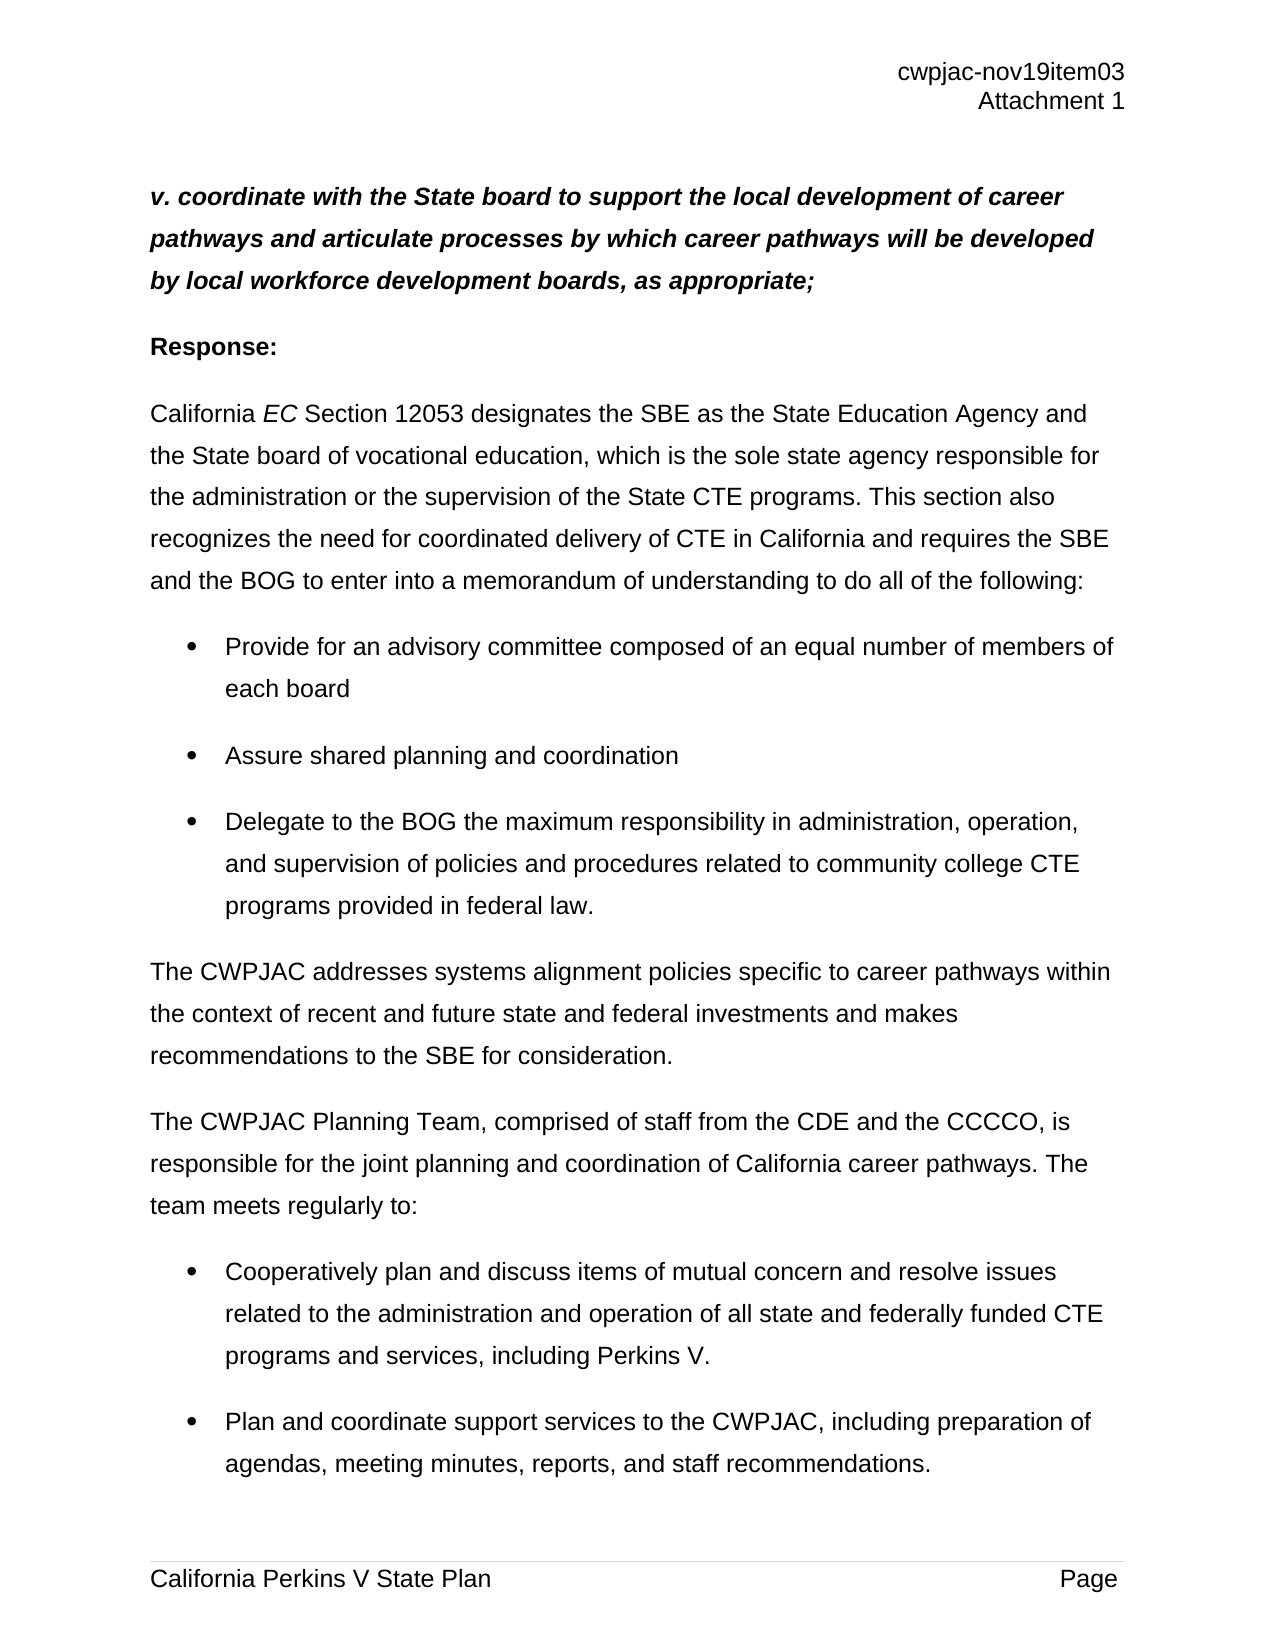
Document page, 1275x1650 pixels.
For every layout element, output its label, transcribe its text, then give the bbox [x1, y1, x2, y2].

text The CWPJAC addresses systems alignment policies specific to career pathways within the context of recent and future state and federal investments and makes recommendations to the SBE for consideration. [150, 944, 1125, 1069]
list Plan and coordinate support services to the CWPJAC, including preparation of agendas, meeting minutes, reports, and staff recommendations. [187, 1394, 1125, 1478]
subtitle v. coordinate with the State board to support the local development of career pathways and articulate processes by which career pathways will be developed by local workforce development boards, as appropriate; [150, 169, 1125, 294]
text California EC Section 12053 designates the SBE as the State Education Agency and the State board of vocational education, which is the sole state agency responsible for the administration or the supervision of the State CTE programs. This section also recognizes the need for coordinated delivery of CTE in California and requires the SBE and the BOG to enter into a memorandum of understanding to do all of the following: [150, 386, 1125, 594]
list Provide for an advisory committee composed of an equal number of members of each board [187, 619, 1125, 703]
text Response: [150, 319, 1125, 361]
list Delegate to the BOG the maximum responsibility in administration, operation, and supervision of policies and procedures related to community college CTE programs provided in federal law. [187, 794, 1125, 919]
list Cooperatively plan and discuss items of mutual concern and resolve issues related to the administration and operation of all state and federally funded CTE programs and services, including Perkins V. [187, 1244, 1125, 1369]
text The CWPJAC Planning Team, comprised of staff from the CDE and the CCCCO, is responsible for the joint planning and coordination of California career pathways. The team meets regularly to: [150, 1094, 1125, 1219]
list Assure shared planning and coordination [187, 728, 1125, 769]
